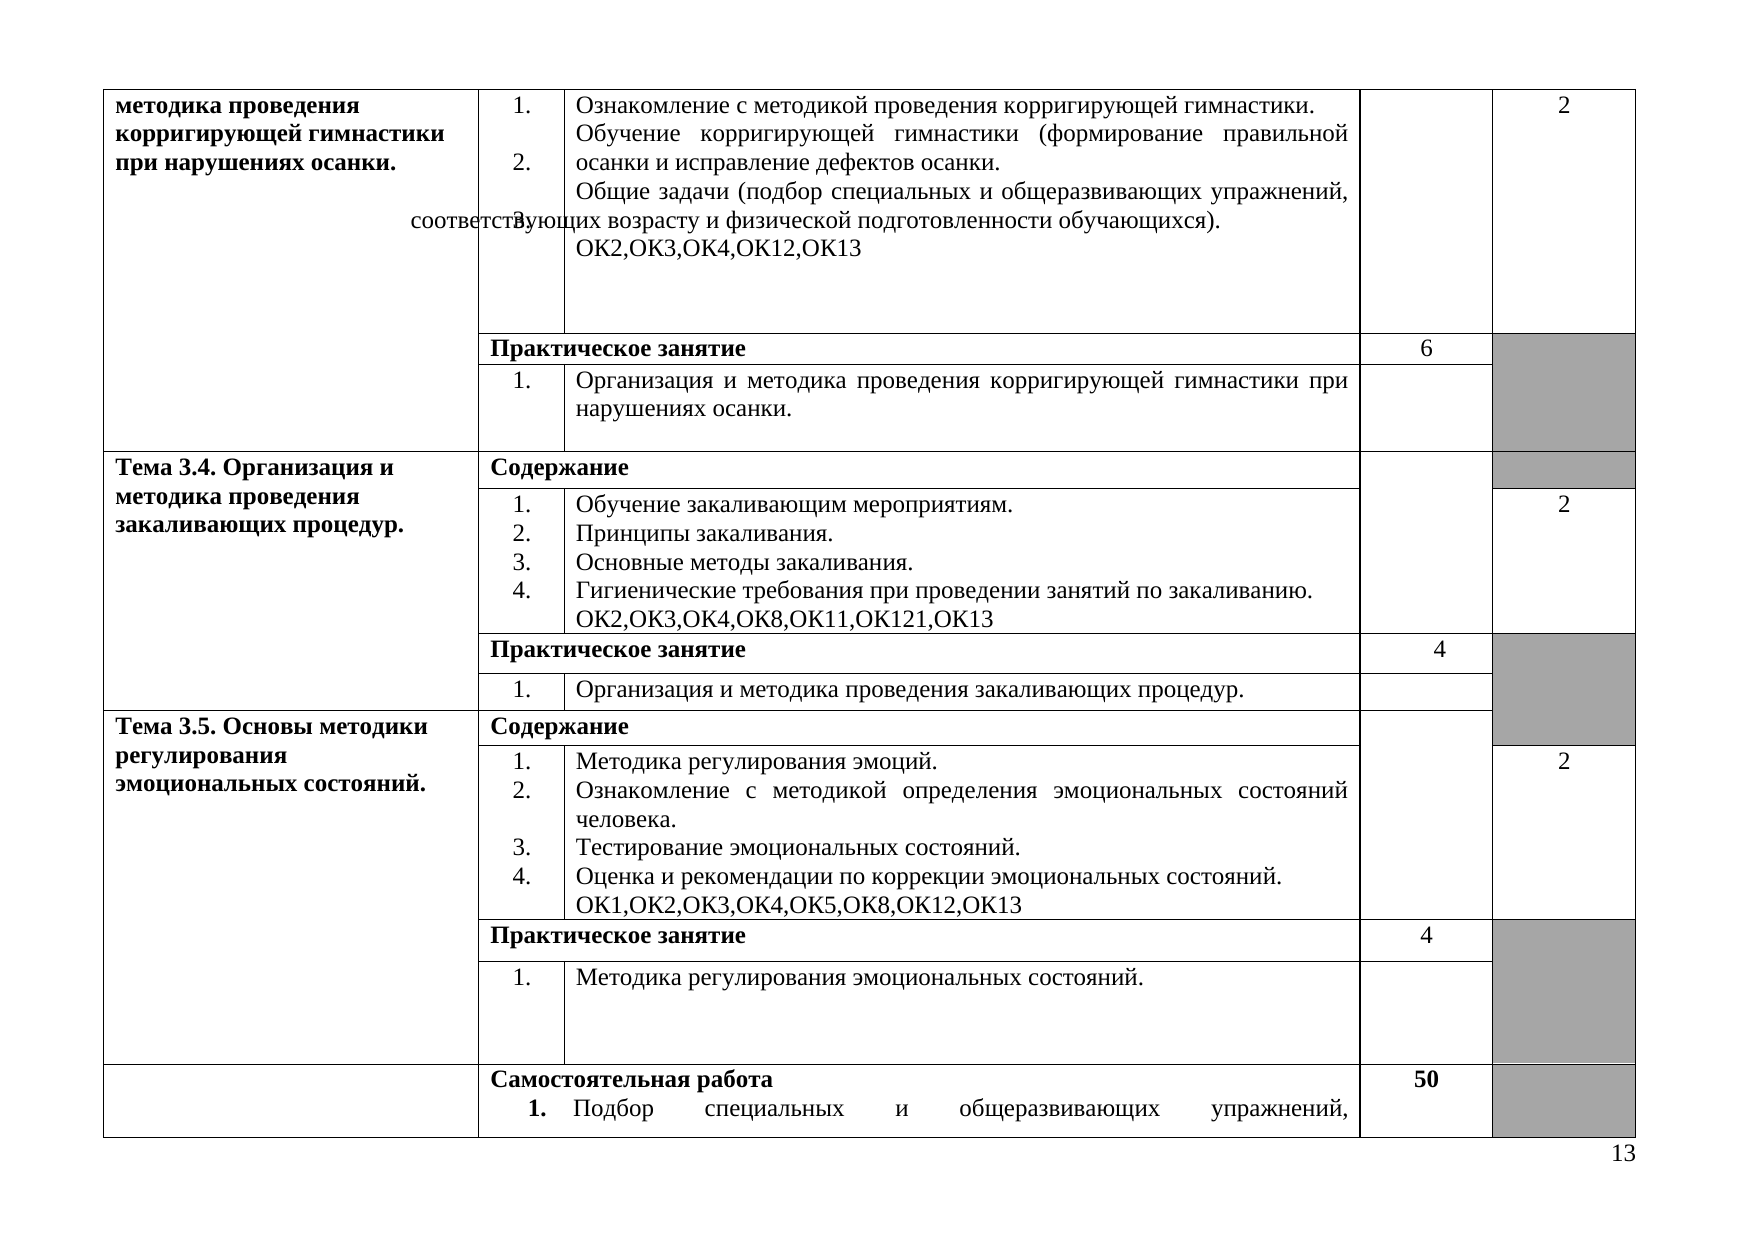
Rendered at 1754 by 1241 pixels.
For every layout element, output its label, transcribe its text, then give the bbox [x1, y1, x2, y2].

table_cell [1493, 452, 1635, 488]
table_cell [104, 1065, 478, 1137]
table_cell Организация и методика проведения корригирующей гимнастики при нарушениях осанки. [565, 365, 1359, 451]
table_cell Практическое занятие [479, 334, 1359, 364]
table_cell 2 [1493, 746, 1635, 919]
table_cell 6 [1361, 334, 1492, 364]
table_cell Методика регулирования эмоций. Ознакомление с методикой определения эмоциональных состояний человека. Тестирование эмоциональных состояний. Оценка и рекомендации по коррекции эмоциональных состояний. ОК1,ОК2,ОК3,ОК4,ОК5,ОК8,ОК12,ОК13 [565, 746, 1359, 919]
table_cell 1. 2. 3. 4. [479, 489, 564, 633]
table_cell Практическое занятие [479, 634, 1359, 673]
table_cell Содержание [479, 452, 1359, 488]
table_cell Обучение закаливающим мероприятиям. Принципы закаливания. Основные методы закаливания. Гигиенические требования при проведении занятий по закаливанию. ОК2,ОК3,ОК4,ОК8,ОК11,ОК121,ОК13 [565, 489, 1359, 633]
table_cell 1. [479, 674, 564, 710]
table_cell [1361, 962, 1492, 1063]
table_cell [104, 90, 478, 451]
table_cell 50 [1361, 1065, 1492, 1137]
table_cell 1. 2. 3. [479, 90, 564, 332]
table_cell [1493, 634, 1635, 745]
table_cell Практическое занятие [479, 920, 1359, 961]
table_cell 4 [1361, 634, 1492, 673]
table_cell 2 [1493, 489, 1635, 633]
table_cell [1361, 365, 1492, 451]
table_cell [479, 1065, 1359, 1137]
table_cell 4 [1361, 920, 1492, 961]
table_cell [1493, 334, 1635, 451]
table_cell Тема 3.5. Основы методики регулирования эмоциональных состояний. [104, 711, 478, 1063]
table_cell [1493, 1065, 1635, 1137]
table_cell Тема 3.4. Организация и методика проведения закаливающих процедур. [104, 452, 478, 710]
table_cell [1361, 711, 1492, 919]
table_cell 1. 2. 3. 4. [479, 746, 564, 919]
table_cell [1493, 920, 1635, 1063]
table_cell [1361, 90, 1492, 332]
table_cell [1361, 452, 1492, 633]
table_cell 2 [1493, 90, 1635, 332]
table_cell Ознакомление с методикой проведения корригирующей гимнастики. Обучение корригирующей гимнастики (формирование правильной осанки и исправление дефектов осанки. Общие задачи (подбор специальных и общеразвивающих упражнений, соответствующих возрасту и физической подготовленности обучающихся). ОК2,ОК3,ОК4,ОК12,ОК13 [565, 90, 1359, 332]
table_cell 1. [479, 365, 564, 451]
table_cell Организация и методика проведения закаливающих процедур. [565, 674, 1359, 710]
table_cell 1. [479, 962, 564, 1063]
table_cell Методика регулирования эмоциональных состояний. [565, 962, 1359, 1063]
table_cell [1361, 674, 1492, 710]
table_cell Содержание [479, 711, 1359, 745]
